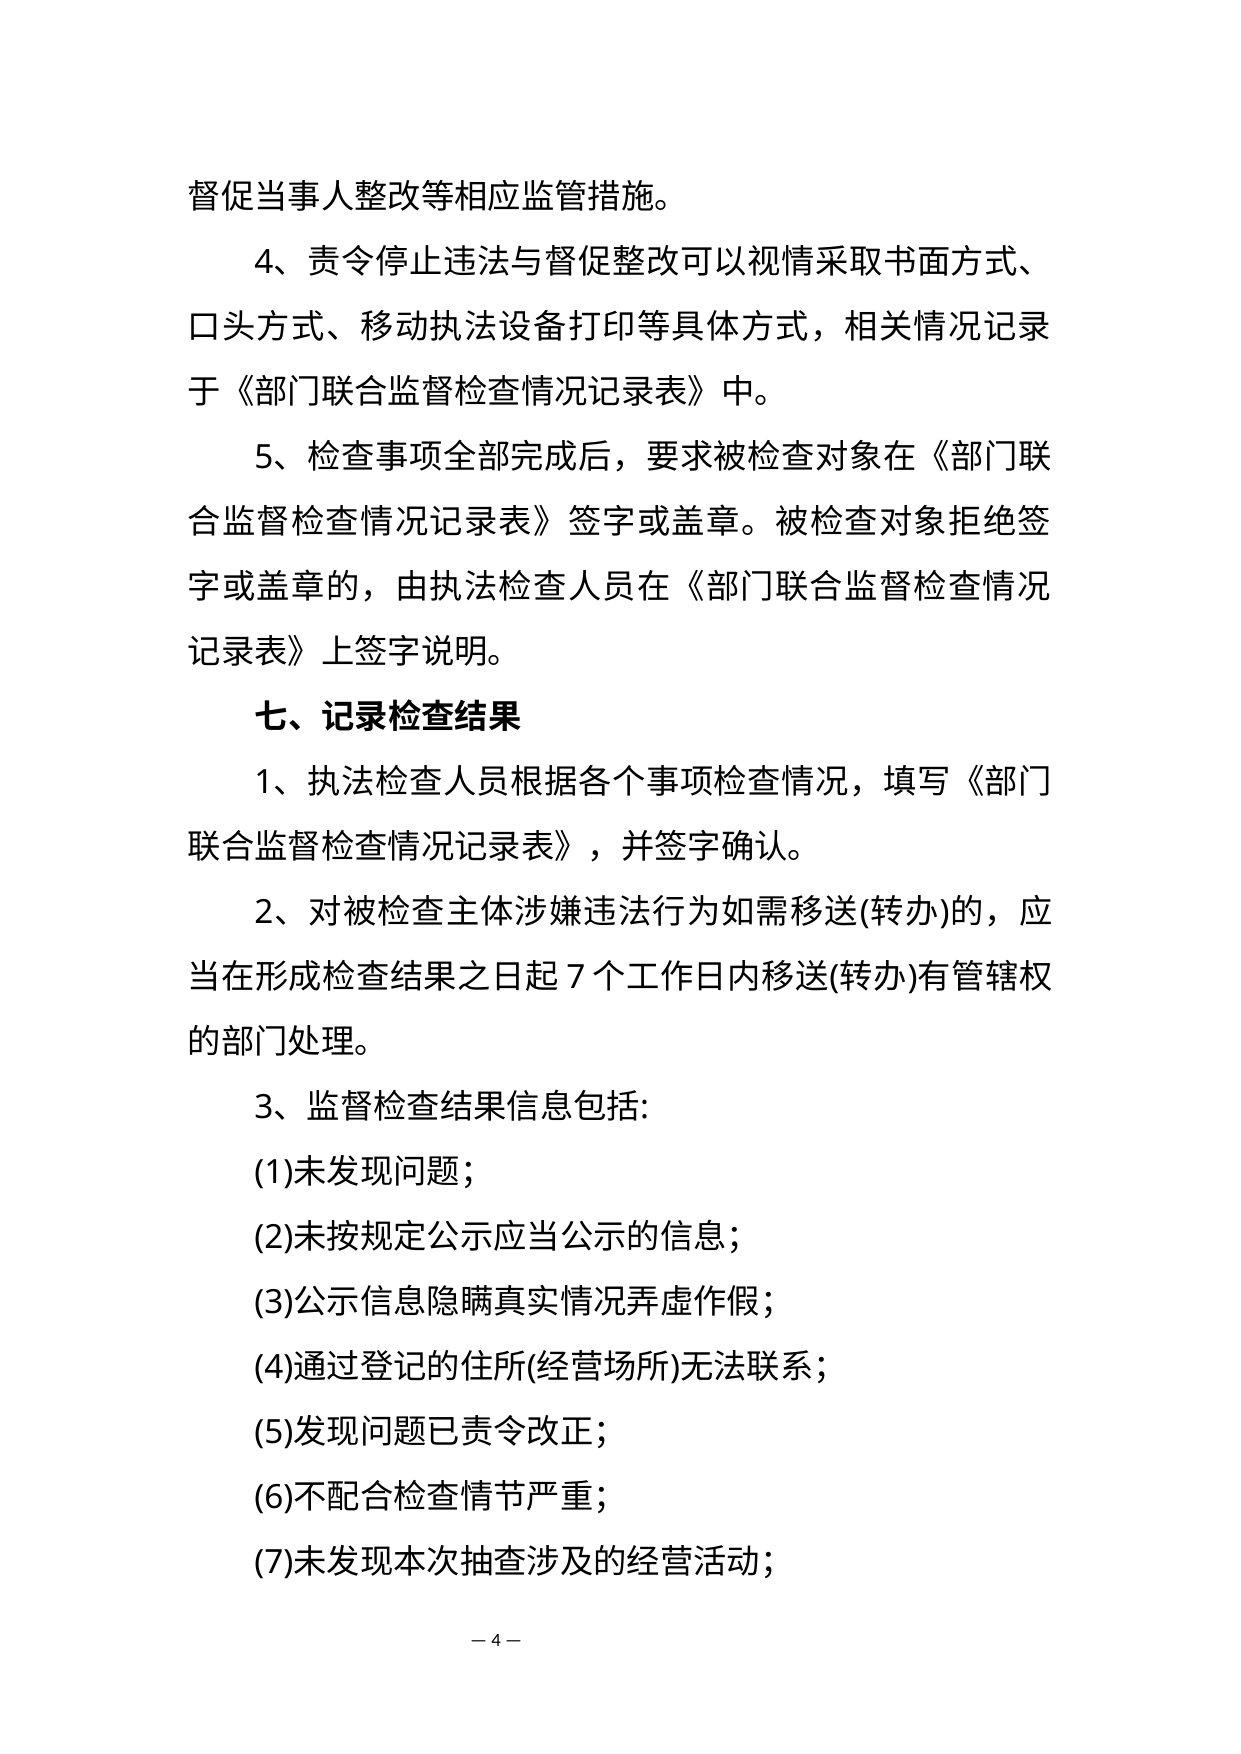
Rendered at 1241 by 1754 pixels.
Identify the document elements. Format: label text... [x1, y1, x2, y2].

text (5)发现问题已责令改正； [187, 1397, 1053, 1462]
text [187, 162, 1053, 227]
text 4、责令停止违法与督促整改可以视情采取书面方式、口头方式、移动执法设备打印等具体方式，相关情况记录于《部门联合监督检查情况记录表》中。 [187, 227, 1053, 422]
text (4)通过登记的住所(经营场所)无法联系； [187, 1332, 1053, 1397]
text (1)未发现问题； [187, 1137, 1053, 1202]
text 七、记录检查结果 [187, 682, 1053, 747]
text 2、对被检查主体涉嫌违法行为如需移送(转办)的，应当在形成检查结果之日起7个工作日内移送(转办)有管辖权的部门处理。 [187, 877, 1053, 1072]
text (6)不配合检查情节严重； [187, 1462, 1053, 1527]
text (2)未按规定公示应当公示的信息； [187, 1202, 1053, 1267]
text 3、监督检查结果信息包括: [187, 1072, 1053, 1137]
text 1、执法检查人员根据各个事项检查情况，填写《部门联合监督检查情况记录表》，并签字确认。 [187, 747, 1053, 877]
text (3)公示信息隐瞒真实情况弄虛作假； [187, 1267, 1053, 1332]
text 5、检查事项全部完成后，要求被检查对象在《部门联合监督检查情况记录表》签字或盖章。被检查对象拒绝签字或盖章的，由执法检查人员在《部门联合监督检查情况记录表》上签字说明。 [187, 422, 1053, 682]
text (7)未发现本次抽查涉及的经营活动； [187, 1527, 1053, 1592]
